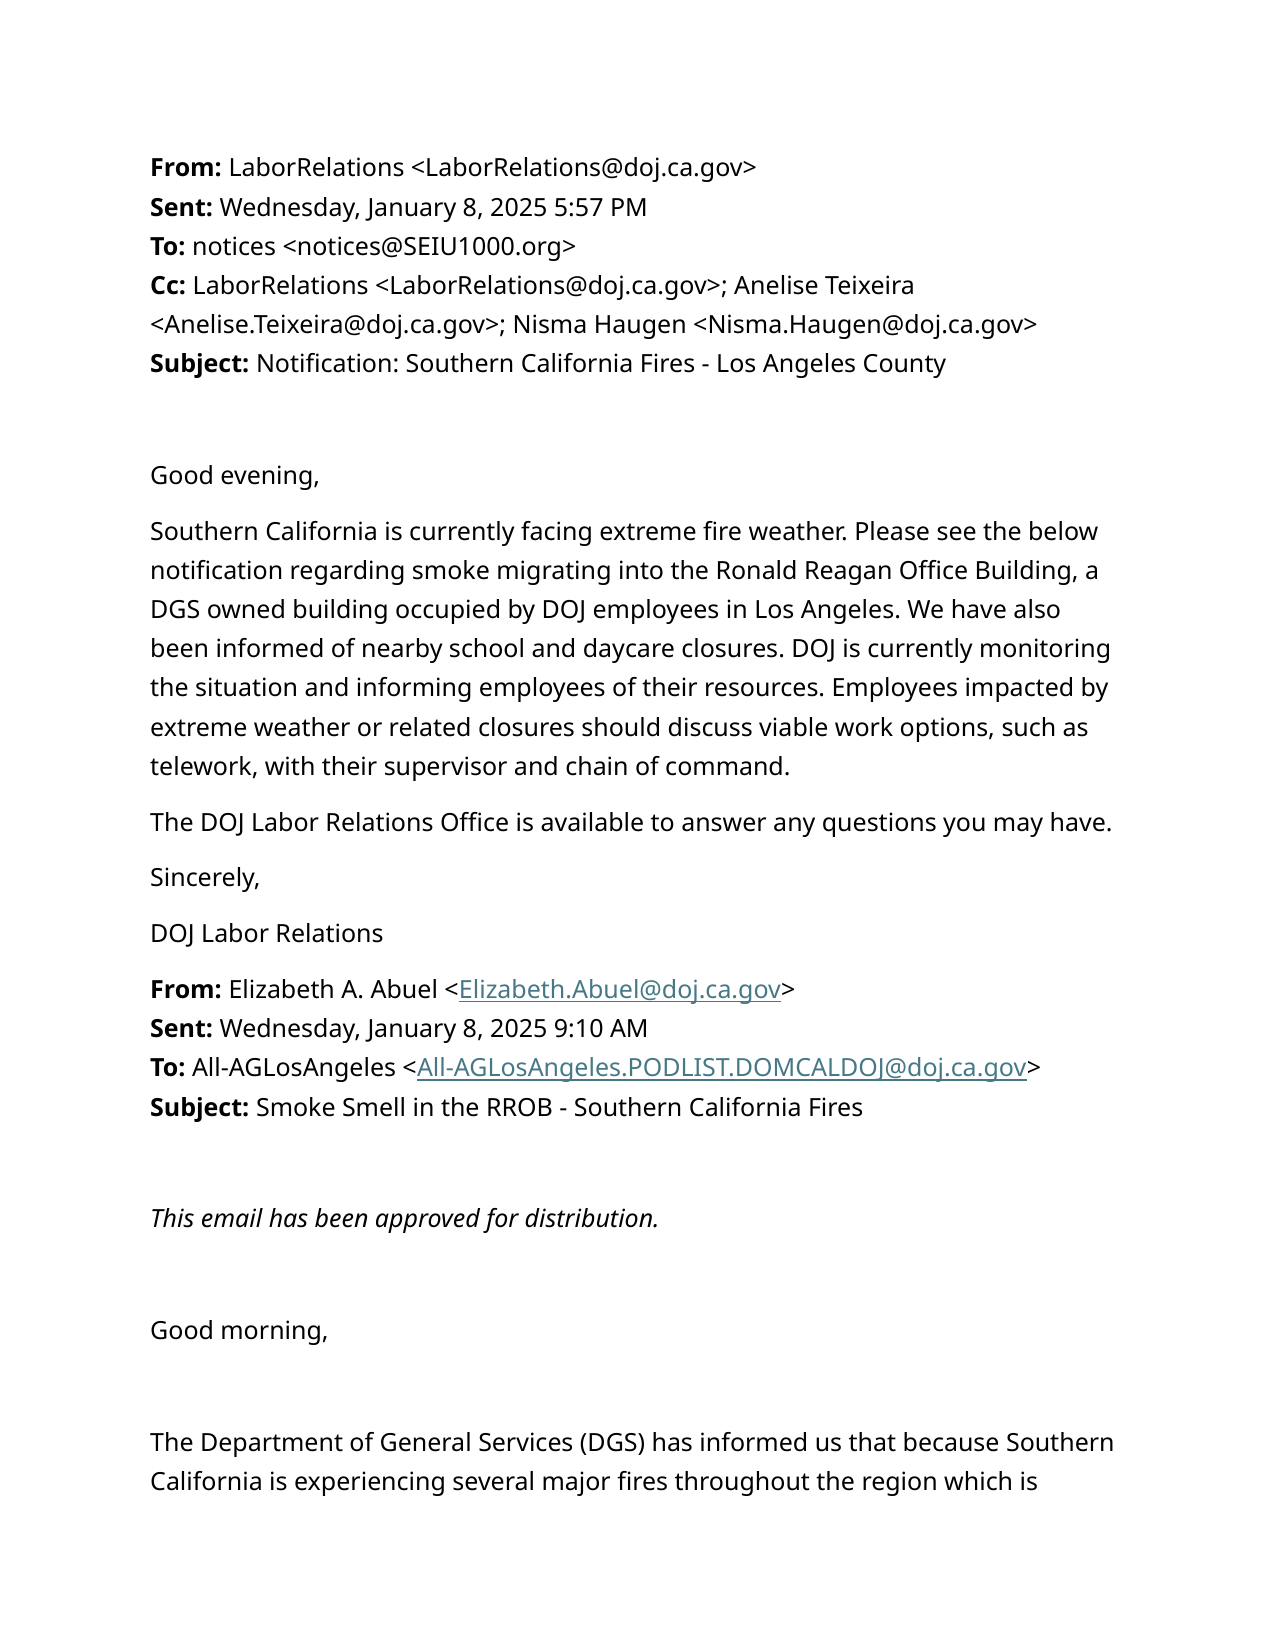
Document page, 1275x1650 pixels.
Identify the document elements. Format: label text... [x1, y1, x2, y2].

text Southern California is currently facing extreme fire weather. Please see the below notification regarding smoke migrating into the Ronald Reagan Office Building, a DGS owned building occupied by DOJ employees in Los Angeles. We have also been informed of nearby school and daycare closures. DOJ is currently monitoring the situation and informing employees of their resources. Employees impacted by extreme weather or related closures should discuss viable work options, such as telework, with their supervisor and chain of command. [150, 513, 1125, 782]
text This email has been approved for distribution. [150, 1201, 1125, 1235]
text The DOJ Labor Relations Office is available to answer any questions you may have. [150, 804, 1125, 838]
text Sincerely, [150, 860, 1125, 894]
text Good morning, [150, 1312, 1125, 1347]
text Good evening, [150, 457, 1125, 492]
text DOJ Labor Relations [150, 916, 1125, 950]
text From: LaborRelations <LaborRelations@doj.ca.gov> Sent: Wednesday, January 8, 2025 5:57 PM To: notices <notices@SEIU1000.org> Cc: LaborRelations <LaborRelations@doj.ca.gov>; Anelise Teixeira <Anelise.Teixeira@doj.ca.gov>; Nisma Haugen <Nisma.Haugen@doj.ca.gov> Subject: Notification: Southern California Fires - Los Angeles County [150, 150, 1125, 380]
text From: Elizabeth A. Abuel <Elizabeth.Abuel@doj.ca.gov> Sent: Wednesday, January 8, 2025 9:10 AM To: All-AGLosAngeles <All-AGLosAngeles.PODLIST.DOMCALDOJ@doj.ca.gov> Subject: Smoke Smell in the RROB - Southern California Fires [150, 972, 1125, 1123]
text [150, 1424, 1125, 1497]
